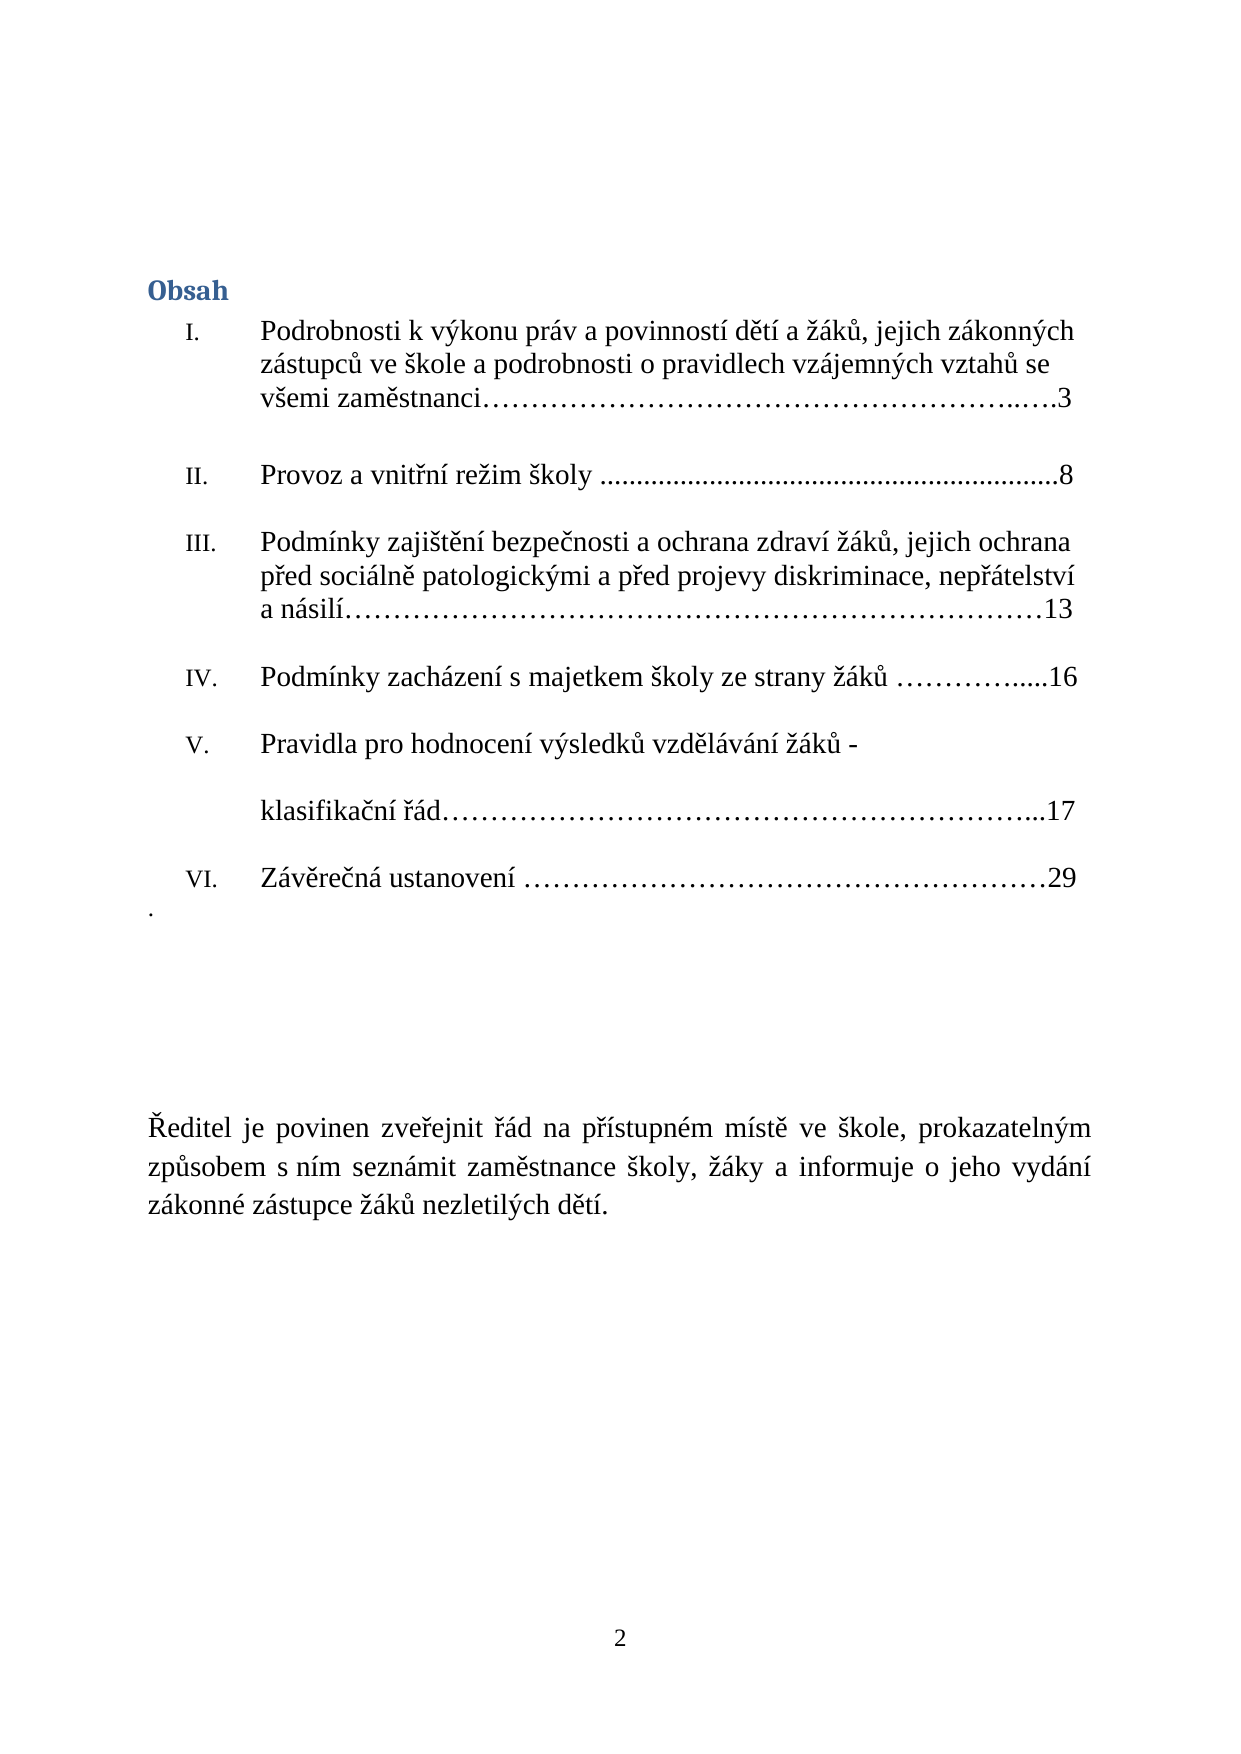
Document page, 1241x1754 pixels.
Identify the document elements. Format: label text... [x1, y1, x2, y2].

text Ředitel je povinen zveřejnit řád na přístupném místě ve škole, prokazatelným způsobem s ním seznámit zaměstnance školy, žáky a informuje o jeho vydání zákonné zástupce žáků nezletilých dětí. [148, 1110, 1092, 1221]
